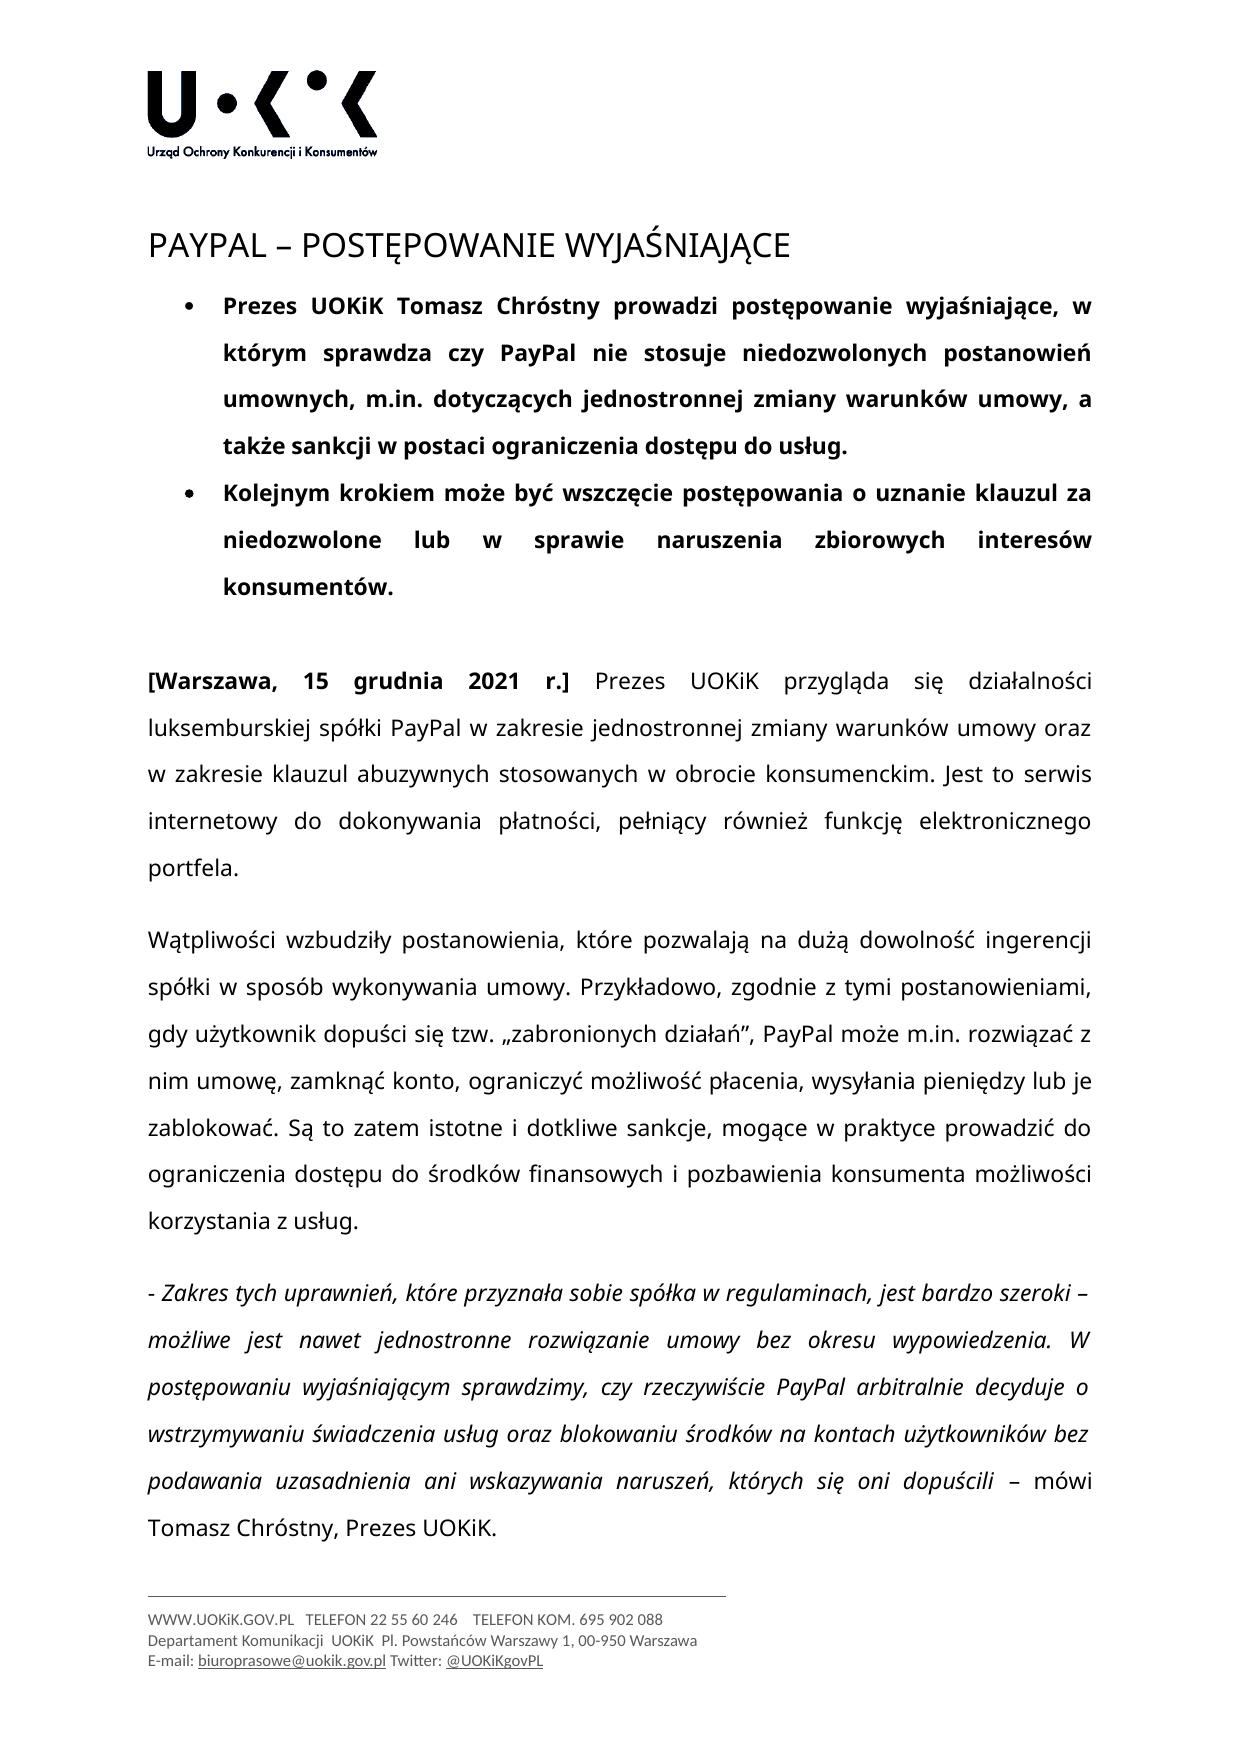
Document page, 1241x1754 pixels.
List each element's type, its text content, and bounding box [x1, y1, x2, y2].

text Wątpliwości wzbudziły postanowienia, które pozwalają na dużą dowolność ingerencji spółki w sposób wykonywania umowy. Przykładowo, zgodnie z tymi postanowieniami, gdy użytkownik dopuści się tzw. „zabronionych działań”, PayPal może m.in. rozwiązać z nim umowę, zamknąć konto, ograniczyć możliwość płacenia, wysyłania pieniędzy lub je zablokować. Są to zatem istotne i dotkliwe sankcje, mogące w praktyce prowadzić do ograniczenia dostępu do środków finansowych i pozbawienia konsumenta możliwości korzystania z usług. [148, 924, 1093, 1237]
text PAYPAL – POSTĘPOWANIE WYJAŚNIAJĄCE [148, 222, 1093, 267]
list Prezes UOKiK Tomasz Chróstny prowadzi postępowanie wyjaśniające, w którym sprawdza czy PayPal nie stosuje niedozwolonych postanowień umownych, m.in. dotyczących jednostronnej zmiany warunków umowy, a także sankcji w postaci ograniczenia dostępu do usług. [185, 290, 1093, 462]
text - Zakres tych uprawnień, które przyznała sobie spółka w regulaminach, jest bardzo szeroki – możliwe jest nawet jednostronne rozwiązanie umowy bez okresu wypowiedzenia. W postępowaniu wyjaśniającym sprawdzimy, czy rzeczywiście PayPal arbitralnie decyduje o wstrzymywaniu świadczenia usług oraz blokowaniu środków na kontach użytkowników bez podawania uzasadnienia ani wskazywania naruszeń, których się oni dopuścili – mówi Tomasz Chróstny, Prezes UOKiK. [148, 1277, 1093, 1543]
list Kolejnym krokiem może być wszczęcie postępowania o uznanie klauzul za niedozwolone lub w sprawie naruszenia zbiorowych interesów konsumentów. [185, 477, 1093, 602]
text [Warszawa, 15 grudnia 2021 r.] Prezes UOKiK przygląda się działalności luksemburskiej spółki PayPal w zakresie jednostronnej zmiany warunków umowy oraz w zakresie klauzul abuzywnych stosowanych w obrocie konsumenckim. Jest to serwis internetowy do dokonywania płatności, pełniący również funkcję elektronicznego portfela. [148, 665, 1093, 883]
picture [147, 70, 378, 160]
